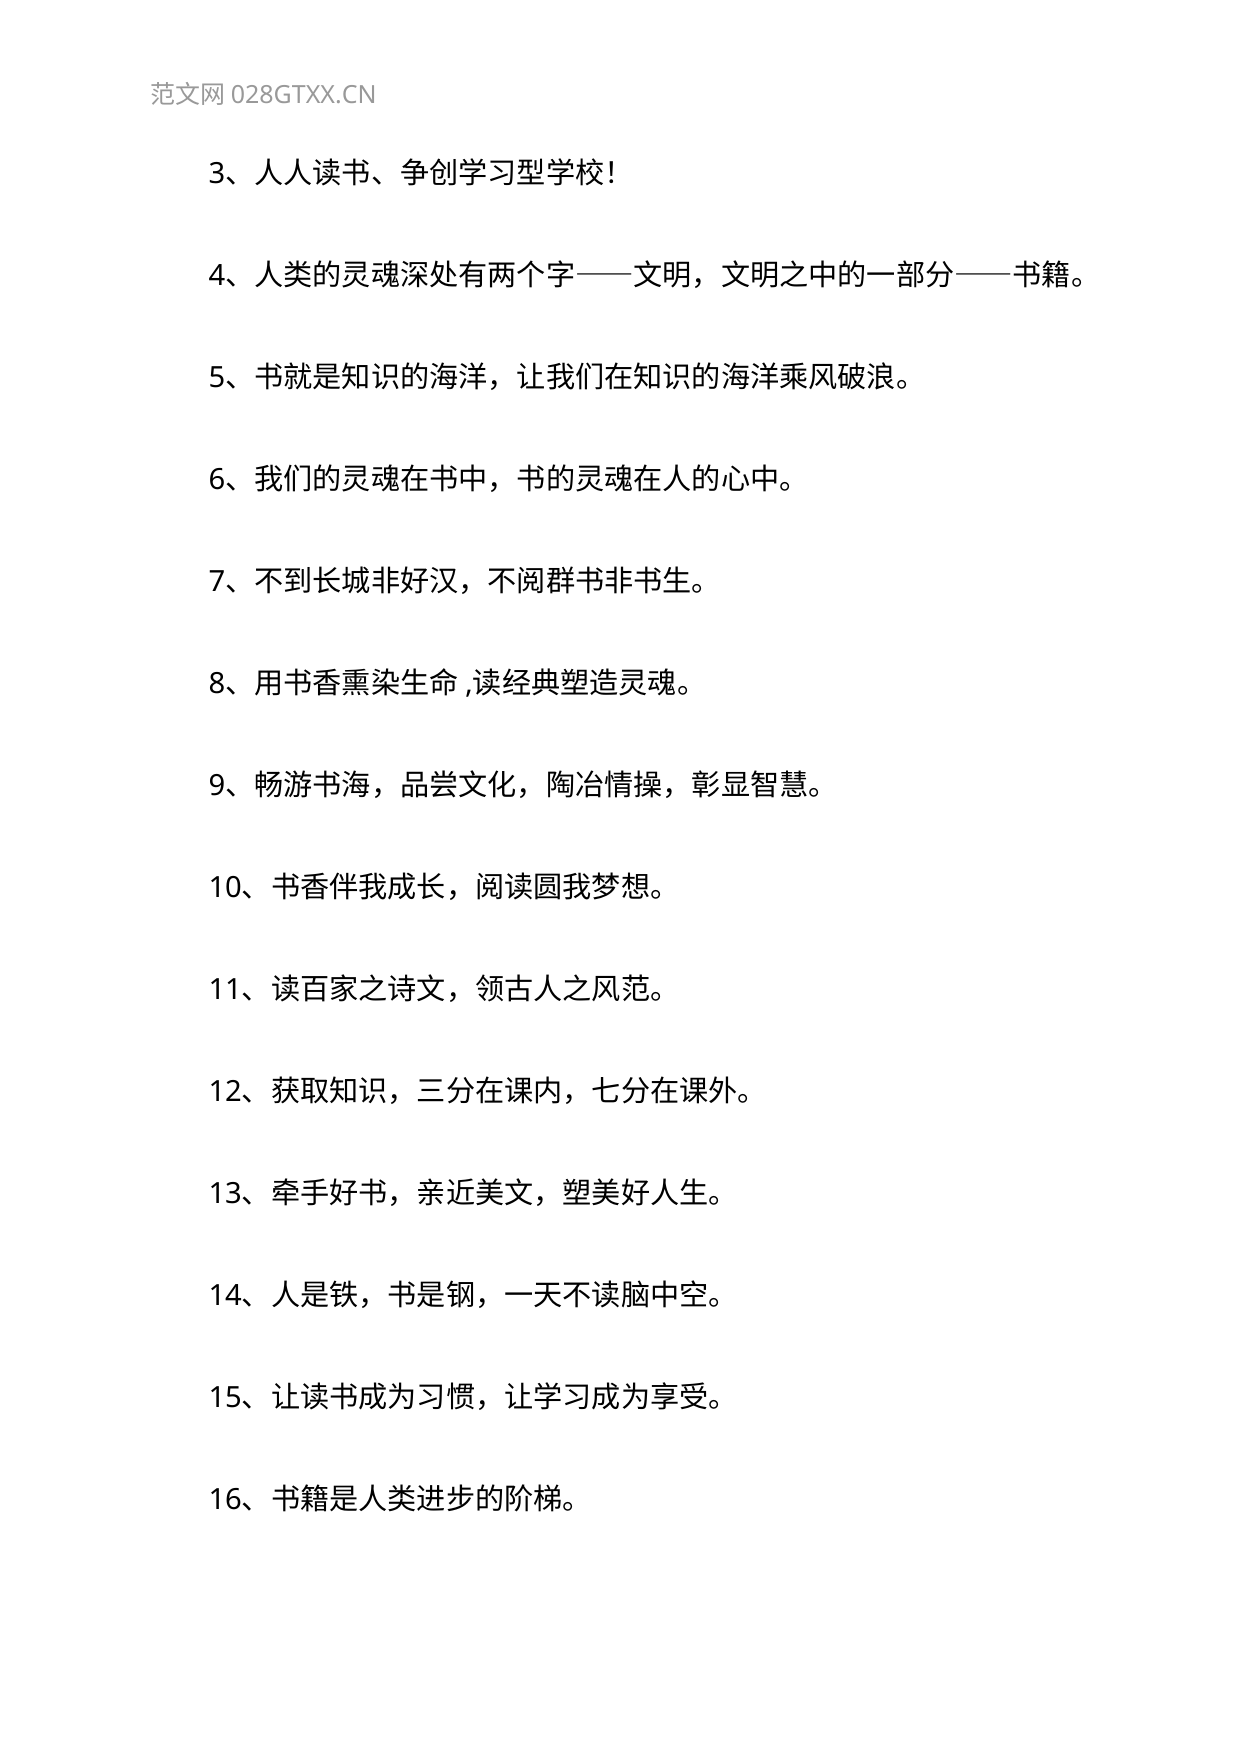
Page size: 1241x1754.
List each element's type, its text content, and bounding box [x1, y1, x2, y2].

text 9、畅游书海，品尝文化，陶冶情操，彰显智慧。 [150, 762, 1090, 804]
text 6、我们的灵魂在书中，书的灵魂在人的心中。 [150, 456, 1090, 498]
text 13、牵手好书，亲近美文，塑美好人生。 [150, 1170, 1090, 1212]
text 14、人是铁，书是钢，一天不读脑中空。 [150, 1272, 1090, 1314]
text 15、让读书成为习惯，让学习成为享受。 [150, 1374, 1090, 1416]
text 5、书就是知识的海洋，让我们在知识的海洋乘风破浪。 [150, 354, 1090, 396]
text 3、人人读书、争创学习型学校！ [150, 150, 1090, 192]
text 12、获取知识，三分在课内，七分在课外。 [150, 1068, 1090, 1110]
text 16、书籍是人类进步的阶梯。 [150, 1476, 1090, 1518]
text 11、读百家之诗文，领古人之风范。 [150, 966, 1090, 1008]
text 8、用书香熏染生命 ,读经典塑造灵魂。 [150, 660, 1090, 702]
text 10、书香伴我成长，阅读圆我梦想。 [150, 864, 1090, 906]
text 7、不到长城非好汉，不阅群书非书生。 [150, 558, 1090, 600]
text 4、人类的灵魂深处有两个字——文明，文明之中的一部分——书籍。 [150, 252, 1090, 294]
